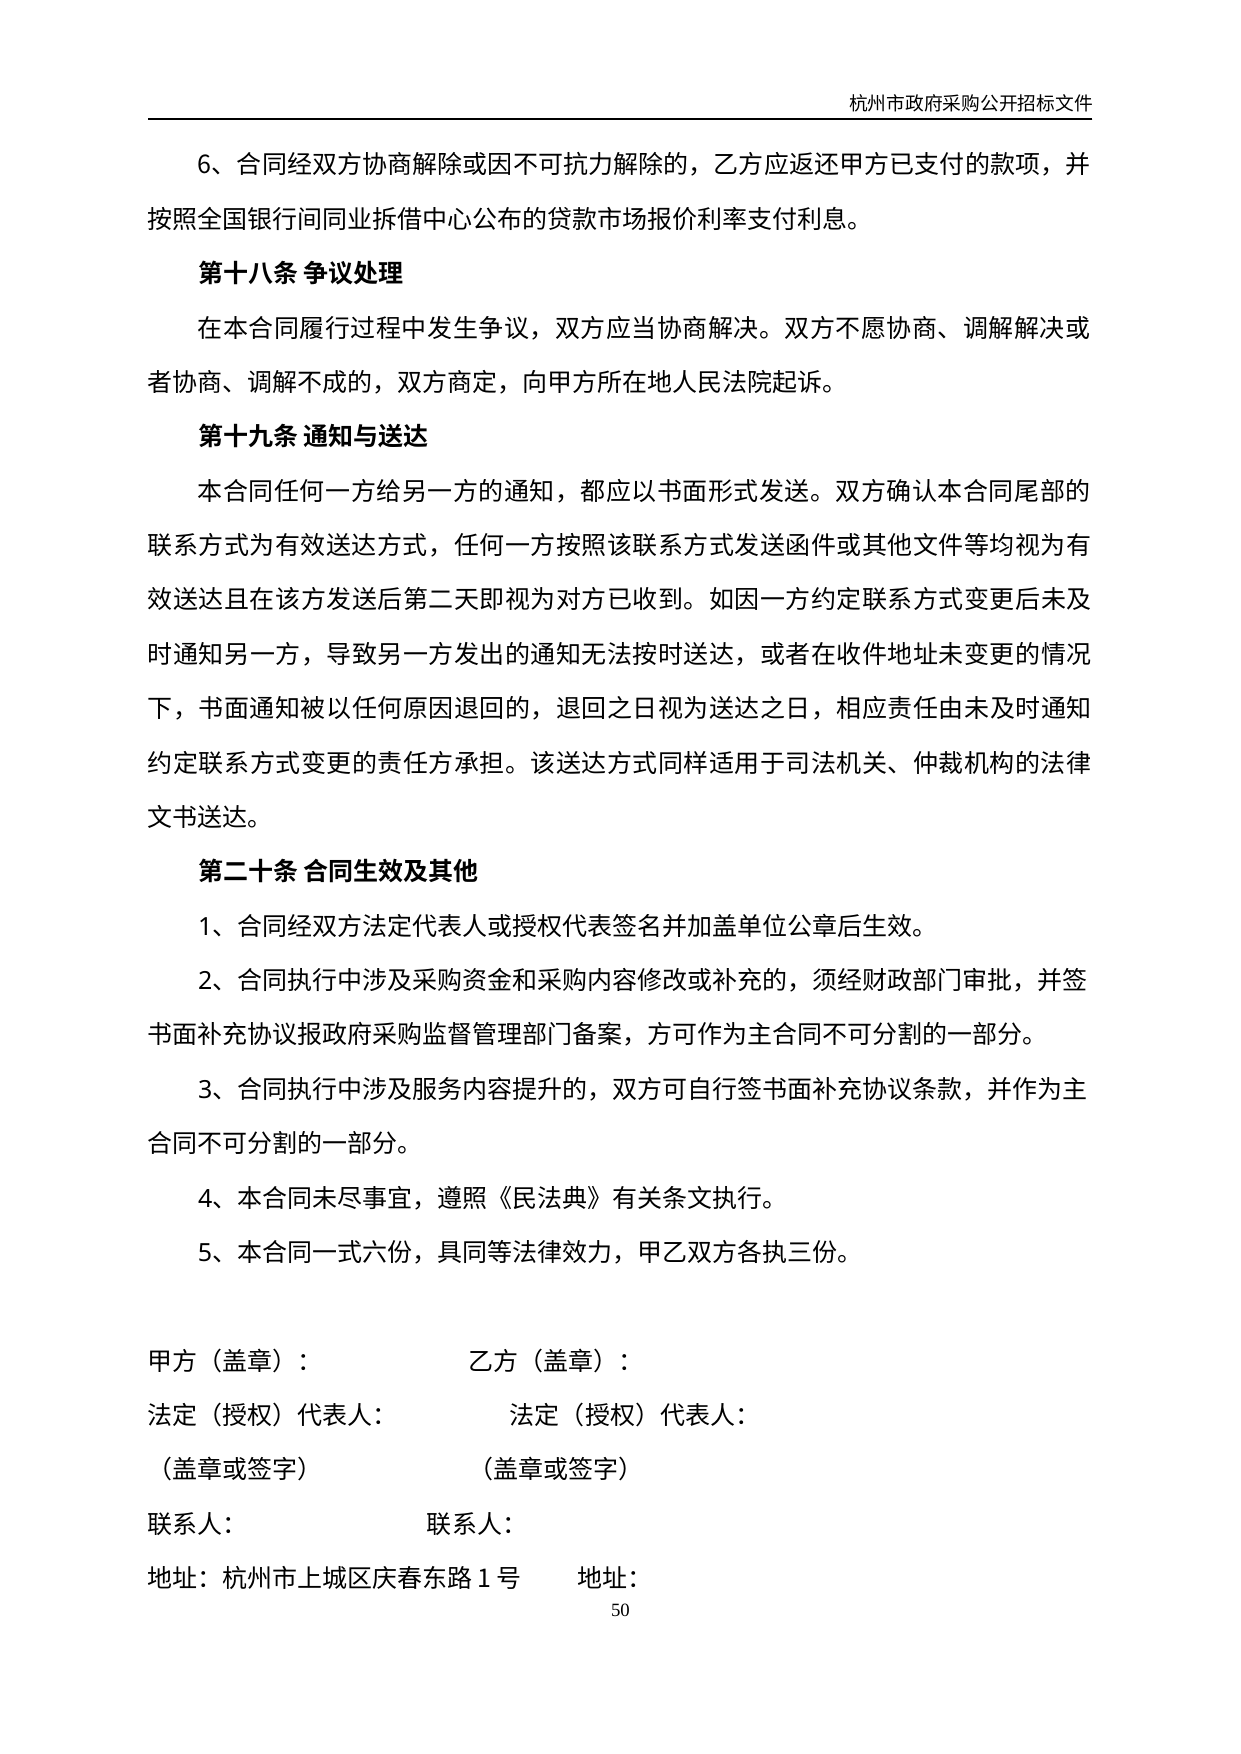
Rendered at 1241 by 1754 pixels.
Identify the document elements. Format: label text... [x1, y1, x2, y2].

text 本合同任何一方给另一方的通知，都应以书面形式发送。双方确认本合同尾部的联系方式为有效送达方式，任何一方按照该联系方式发送函件或其他文件等均视为有效送达且在该方发送后第二天即视为对方已收到。如因一方约定联系方式变更后未及时通知另一方，导致另一方发出的通知无法按时送达，或者在收件地址未变更的情况下，书面通知被以任何原因退回的，退回之日视为送达之日，相应责任由未及时通知约定联系方式变更的责任方承担。该送达方式同样适用于司法机关、仲裁机构的法律文书送达。 [148, 471, 1092, 834]
text 甲方（盖章）： 乙方（盖章）： [148, 1341, 1092, 1377]
text 6、合同经双方协商解除或因不可抗力解除的，乙方应返还甲方已支付的款项，并按照全国银行间同业拆借中心公布的贷款市场报价利率支付利息。 [148, 145, 1092, 236]
text 第十九条 通知与送达 [148, 417, 1092, 453]
text （盖章或签字） （盖章或签字） [148, 1450, 1092, 1486]
text 联系人： 联系人： [148, 1504, 1092, 1541]
text 在本合同履行过程中发生争议，双方应当协商解决。双方不愿协商、调解解决或者协商、调解不成的，双方商定，向甲方所在地人民法院起诉。 [148, 308, 1092, 399]
text 3、合同执行中涉及服务内容提升的，双方可自行签书面补充协议条款，并作为主合同不可分割的一部分。 [148, 1069, 1092, 1160]
text 地址：杭州市上城区庆春东路1号 地址： [148, 1559, 1092, 1595]
text 1、合同经双方法定代表人或授权代表签名并加盖单位公章后生效。 [148, 906, 1092, 942]
text 4、本合同未尽事宜，遵照《民法典》有关条文执行。 [148, 1178, 1092, 1214]
text 法定（授权）代表人： 法定（授权）代表人： [148, 1396, 1092, 1432]
text 第二十条 合同生效及其他 [148, 852, 1092, 888]
text 5、本合同一式六份，具同等法律效力，甲乙双方各执三份。 [148, 1232, 1092, 1269]
text 2、合同执行中涉及采购资金和采购内容修改或补充的，须经财政部门审批，并签书面补充协议报政府采购监督管理部门备案，方可作为主合同不可分割的一部分。 [148, 961, 1092, 1051]
text 第十八条 争议处理 [148, 254, 1092, 290]
